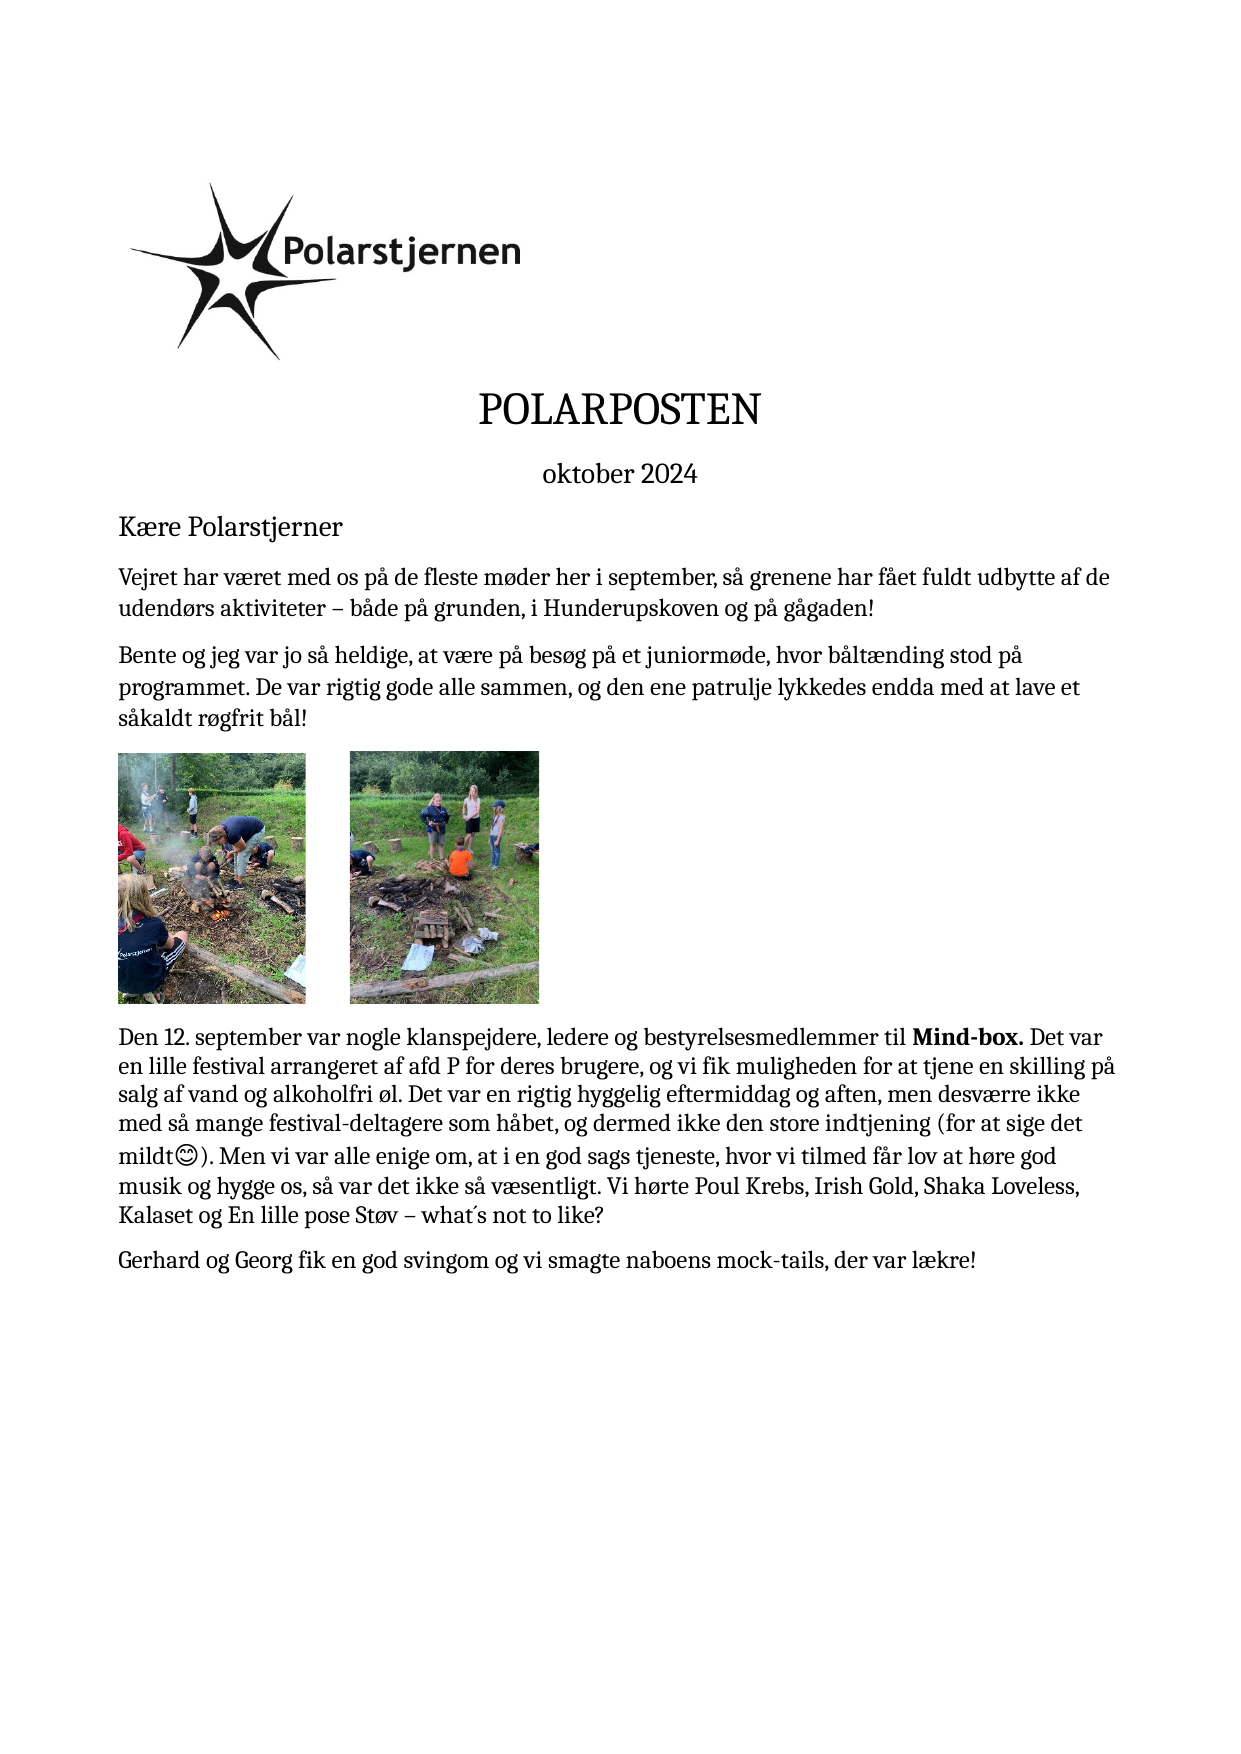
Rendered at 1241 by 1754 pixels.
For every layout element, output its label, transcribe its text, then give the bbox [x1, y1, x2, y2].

text Bente og jeg var jo så heldige, at være på besøg på et juniormøde, hvor båltænding stod på programmet. De var rigtig gode alle sammen, og den ene patrulje lykkedes endda med at lave et såkaldt røgfrit bål! [118, 641, 1122, 732]
text Kære Polarstjerner [118, 510, 1122, 543]
text Vejret har været med os på de fleste møder her i september, så grenene har fået fuldt udbytte af de udendørs aktiviteter – både på grunden, i Hunderupskoven og på gågaden! [118, 563, 1122, 622]
text Gerhard og Georg fik en god svingom og vi smagte naboens mock-tails, der var lækre! [118, 1246, 1122, 1275]
picture [349, 751, 540, 1004]
picture [118, 177, 531, 365]
picture [118, 753, 306, 1004]
text POLARPOSTEN [118, 383, 1122, 436]
text Den 12. september var nogle klanspejdere, ledere og bestyrelsesmedlemmer til Mind-box. Det var en lille festival arrangeret af afd P for deres brugere, og vi fik muligheden for at tjene en skilling på salg af vand og alkoholfri øl. Det var en rigtig hyggelig eftermiddag og aften, men desværre ikke med så mange festival-deltagere som håbet, og dermed ikke den store indtjening (for at sige det mildt). Men vi var alle enige om, at i en god sags tjeneste, hvor vi tilmed får lov at høre god musik og hygge os, så var det ikke så væsentligt. Vi hørte Poul Krebs, Irish Gold, Shaka Loveless, Kalaset og En lille pose Støv – what´s not to like? [118, 1023, 1122, 1229]
text oktober 2024 [118, 457, 1122, 491]
